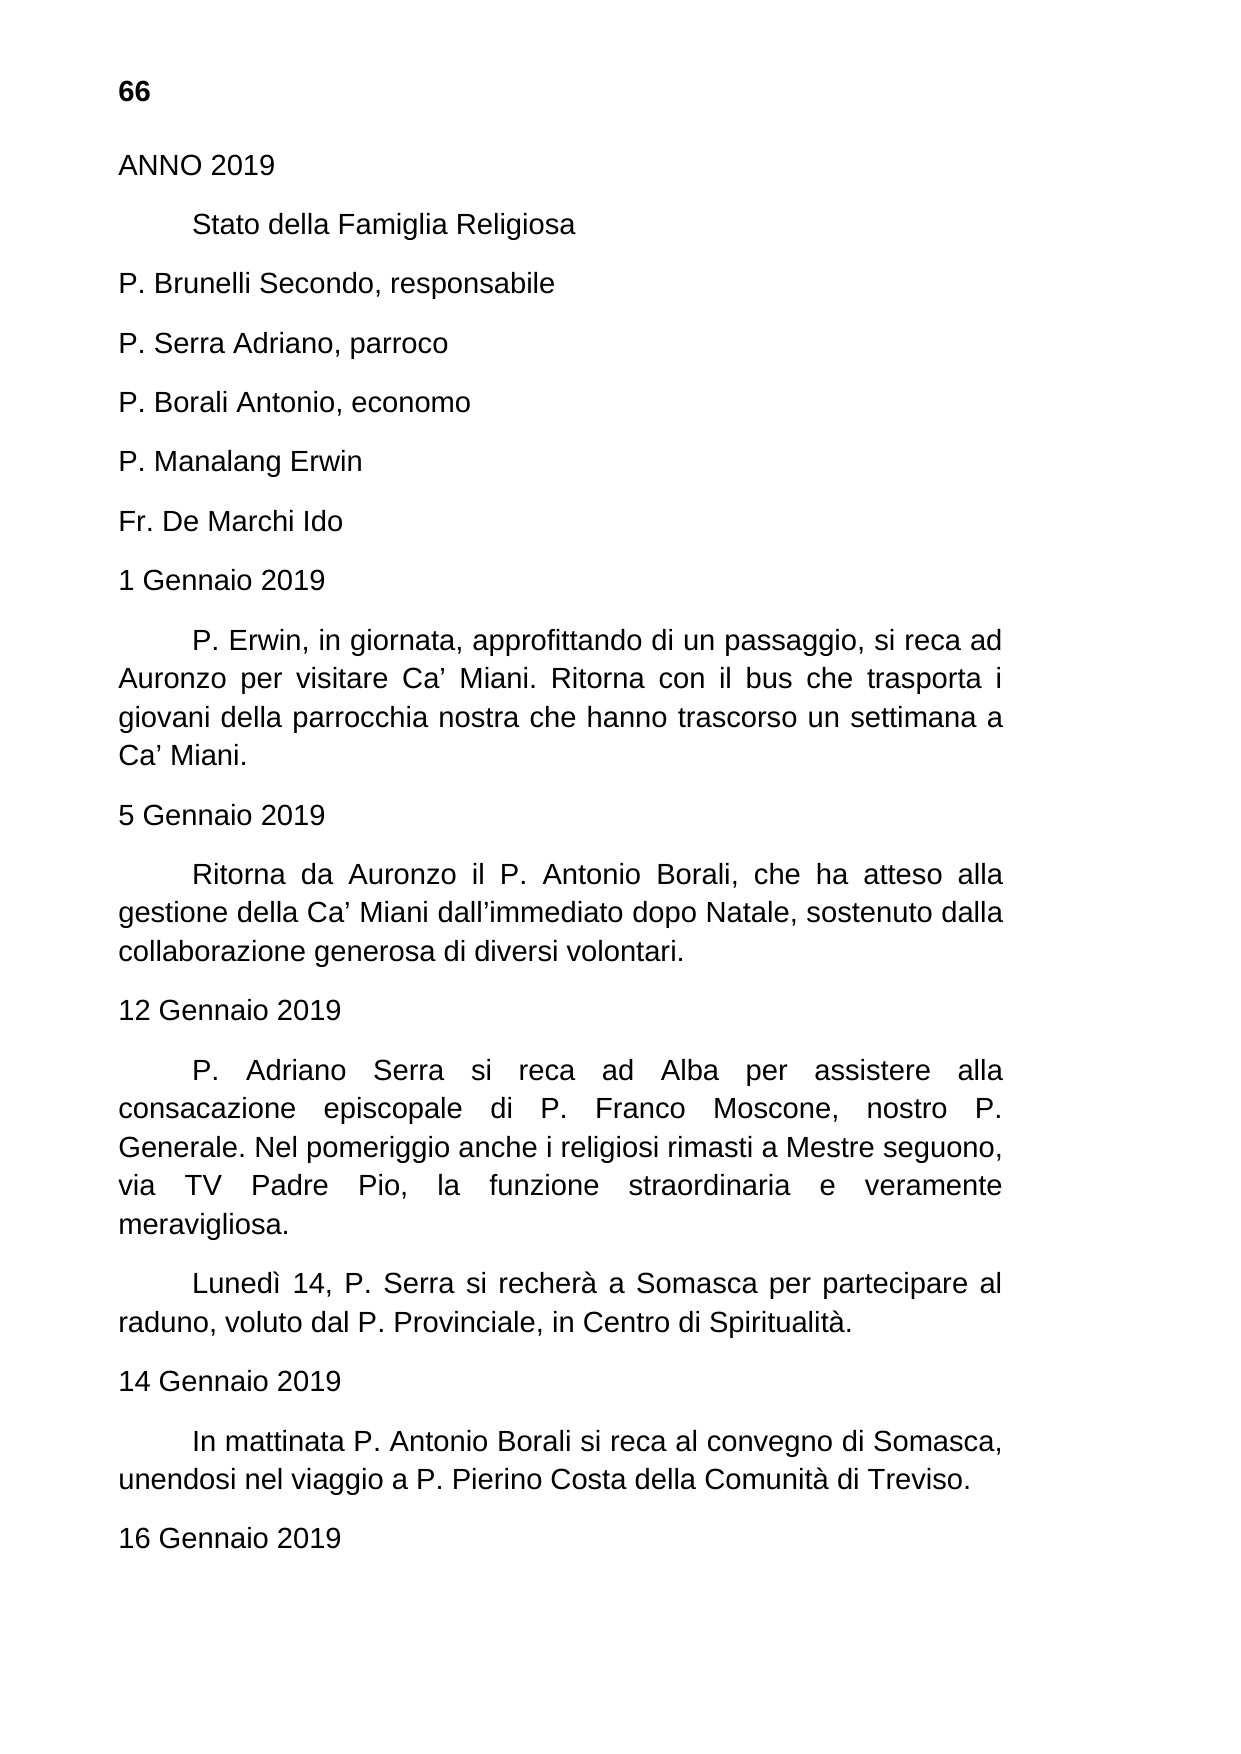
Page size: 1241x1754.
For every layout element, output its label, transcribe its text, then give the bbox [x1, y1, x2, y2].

text 1 Gennaio 2019 [118, 563, 1004, 597]
text Fr. De Marchi Ido [118, 504, 1004, 537]
text 5 Gennaio 2019 [118, 798, 1004, 831]
text In mattinata P. Antonio Borali si reca al convegno di Somasca, unendosi nel viaggio a P. Pierino Costa della Comunità di Treviso. [118, 1424, 1004, 1496]
text Lunedì 14, P. Serra si recherà a Somasca per partecipare al raduno, voluto dal P. Provinciale, in Centro di Spiritualità. [118, 1266, 1004, 1338]
text 16 Gennaio 2019 [118, 1522, 1004, 1555]
text P. Brunelli Secondo, responsabile [118, 266, 1004, 300]
text P. Manalang Erwin [118, 444, 1004, 478]
text 14 Gennaio 2019 [118, 1364, 1004, 1398]
text 12 Gennaio 2019 [118, 993, 1004, 1027]
text P. Adriano Serra si reca ad Alba per assistere alla consacazione episcopale di P. Franco Moscone, nostro P. Generale. Nel pomeriggio anche i religiosi rimasti a Mestre seguono, via TV Padre Pio, la funzione straordinaria e veramente meravigliosa. [118, 1053, 1004, 1241]
text P. Erwin, in giornata, approfittando di un passaggio, si reca ad Auronzo per visitare Ca’ Miani. Ritorna con il bus che trasporta i giovani della parrocchia nostra che hanno trascorso un settimana a Ca’ Miani. [118, 623, 1004, 772]
text P. Serra Adriano, parroco [118, 326, 1004, 359]
text ANNO 2019 [118, 148, 1004, 181]
text Stato della Famiglia Religiosa [118, 207, 1004, 241]
text P. Borali Antonio, economo [118, 385, 1004, 419]
text Ritorna da Auronzo il P. Antonio Borali, che ha atteso alla gestione della Ca’ Miani dall’immediato dopo Natale, sostenuto dalla collaborazione generosa di diversi volontari. [118, 857, 1004, 968]
